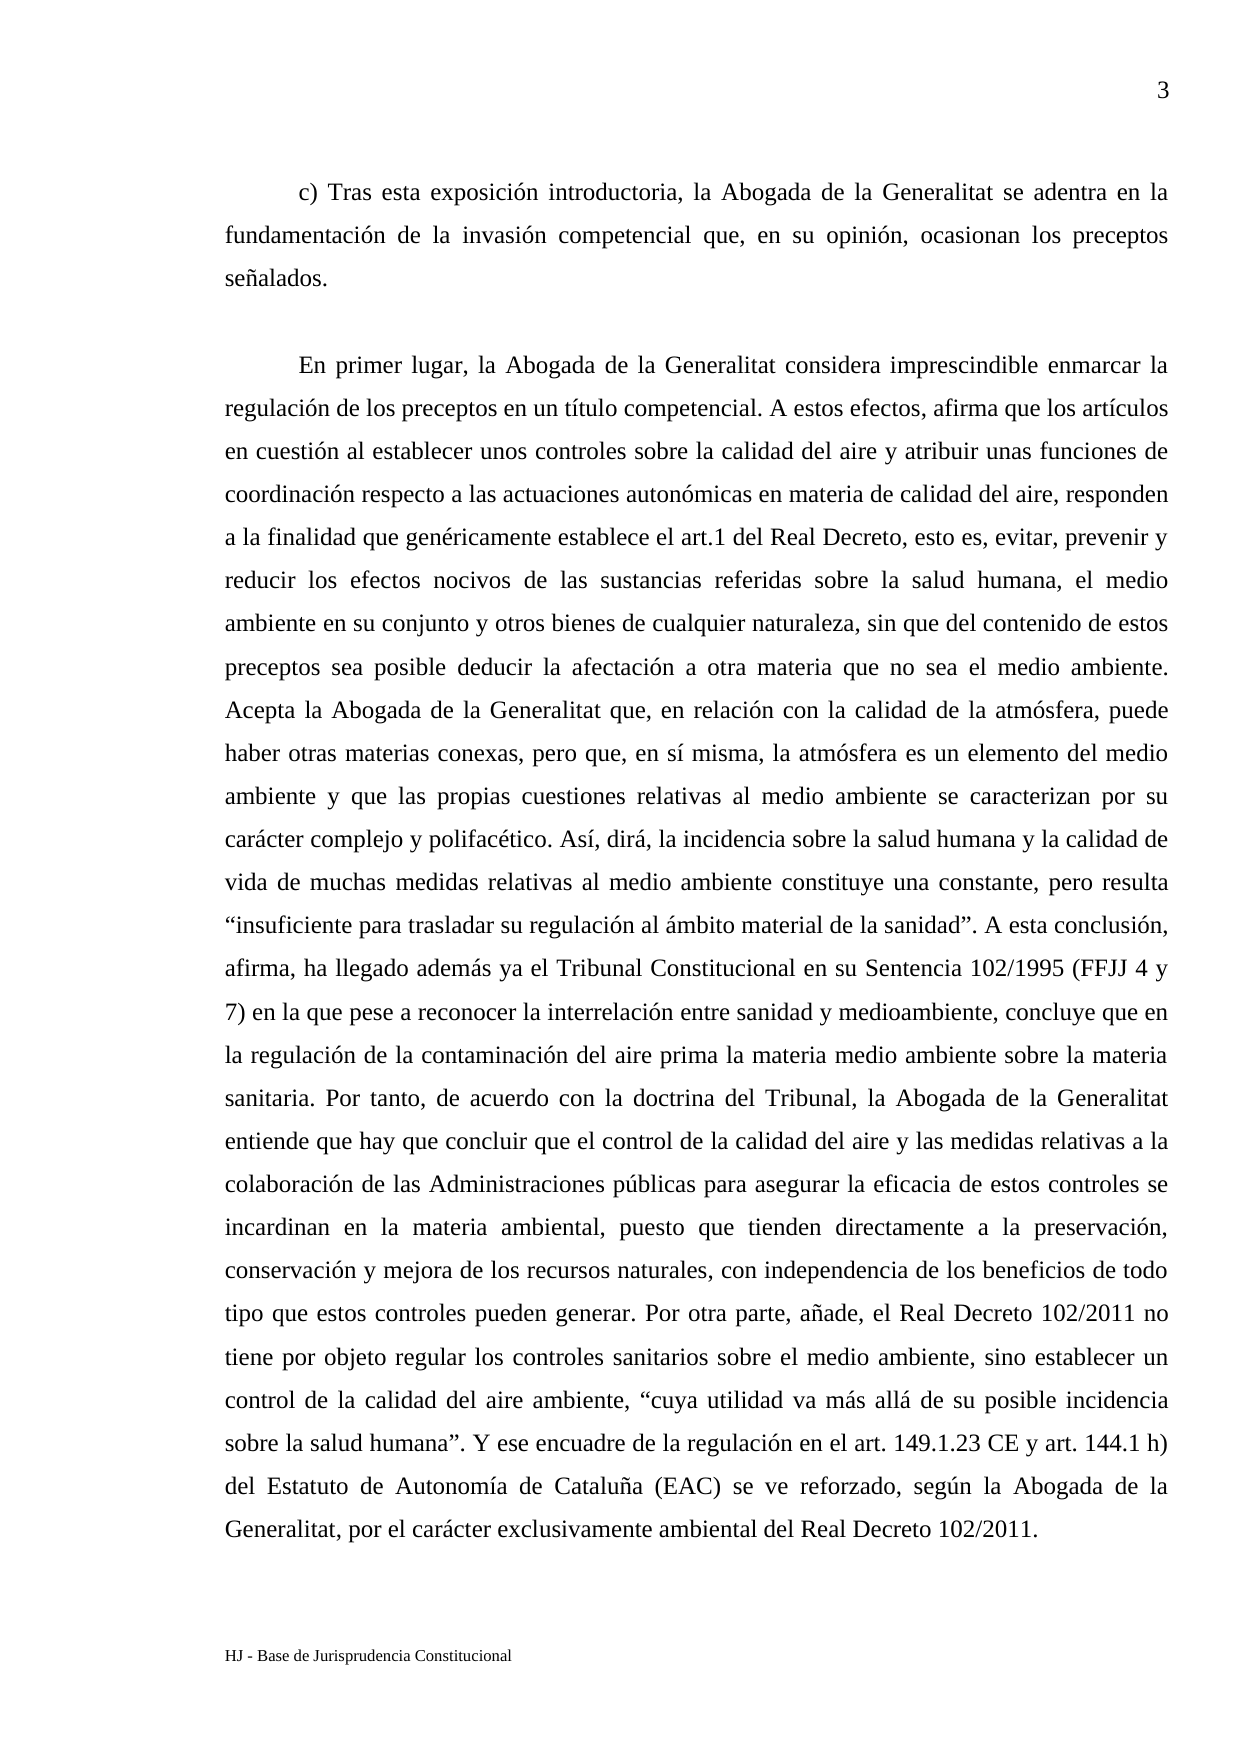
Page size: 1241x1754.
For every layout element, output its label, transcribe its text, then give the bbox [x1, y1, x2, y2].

text En primer lugar, la Abogada de la Generalitat considera imprescindible enmarcar la regulación de los preceptos en un título competencial. A estos efectos, afirma que los artículos en cuestión al establecer unos controles sobre la calidad del aire y atribuir unas funciones de coordinación respecto a las actuaciones autonómicas en materia de calidad del aire, responden a la finalidad que genéricamente establece el art.1 del Real Decreto, esto es, evitar, prevenir y reducir los efectos nocivos de las sustancias referidas sobre la salud humana, el medio ambiente en su conjunto y otros bienes de cualquier naturaleza, sin que del contenido de estos preceptos sea posible deducir la afectación a otra materia que no sea el medio ambiente. Acepta la Abogada de la Generalitat que, en relación con la calidad de la atmósfera, puede haber otras materias conexas, pero que, en sí misma, la atmósfera es un elemento del medio ambiente y que las propias cuestiones relativas al medio ambiente se caracterizan por su carácter complejo y polifacético. Así, dirá, la incidencia sobre la salud humana y la calidad de vida de muchas medidas relativas al medio ambiente constituye una constante, pero resulta “insuficiente para trasladar su regulación al ámbito material de la sanidad”. A esta conclusión, afirma, ha llegado además ya el Tribunal Constitucional en su Sentencia 102/1995 (FFJJ 4 y 7) en la que pese a reconocer la interrelación entre sanidad y medioambiente, concluye que en la regulación de la contaminación del aire prima la materia medio ambiente sobre la materia sanitaria. Por tanto, de acuerdo con la doctrina del Tribunal, la Abogada de la Generalitat entiende que hay que concluir que el control de la calidad del aire y las medidas relativas a la colaboración de las Administraciones públicas para asegurar la eficacia de estos controles se incardinan en la materia ambiental, puesto que tienden directamente a la preservación, conservación y mejora de los recursos naturales, con independencia de los beneficios de todo tipo que estos controles pueden generar. Por otra parte, añade, el Real Decreto 102/2011 no tiene por objeto regular los controles sanitarios sobre el medio ambiente, sino establecer un control de la calidad del aire ambiente, “cuya utilidad va más allá de su posible incidencia sobre la salud humana”. Y ese encuadre de la regulación en el art. 149.1.23 CE y art. 144.1 h) del Estatuto de Autonomía de Cataluña (EAC) se ve reforzado, según la Abogada de la Generalitat, por el carácter exclusivamente ambiental del Real Decreto 102/2011. [224, 350, 1169, 1543]
text c) Tras esta exposición introductoria, la Abogada de la Generalitat se adentra en la fundamentación de la invasión competencial que, en su opinión, ocasionan los preceptos señalados. [224, 177, 1169, 292]
